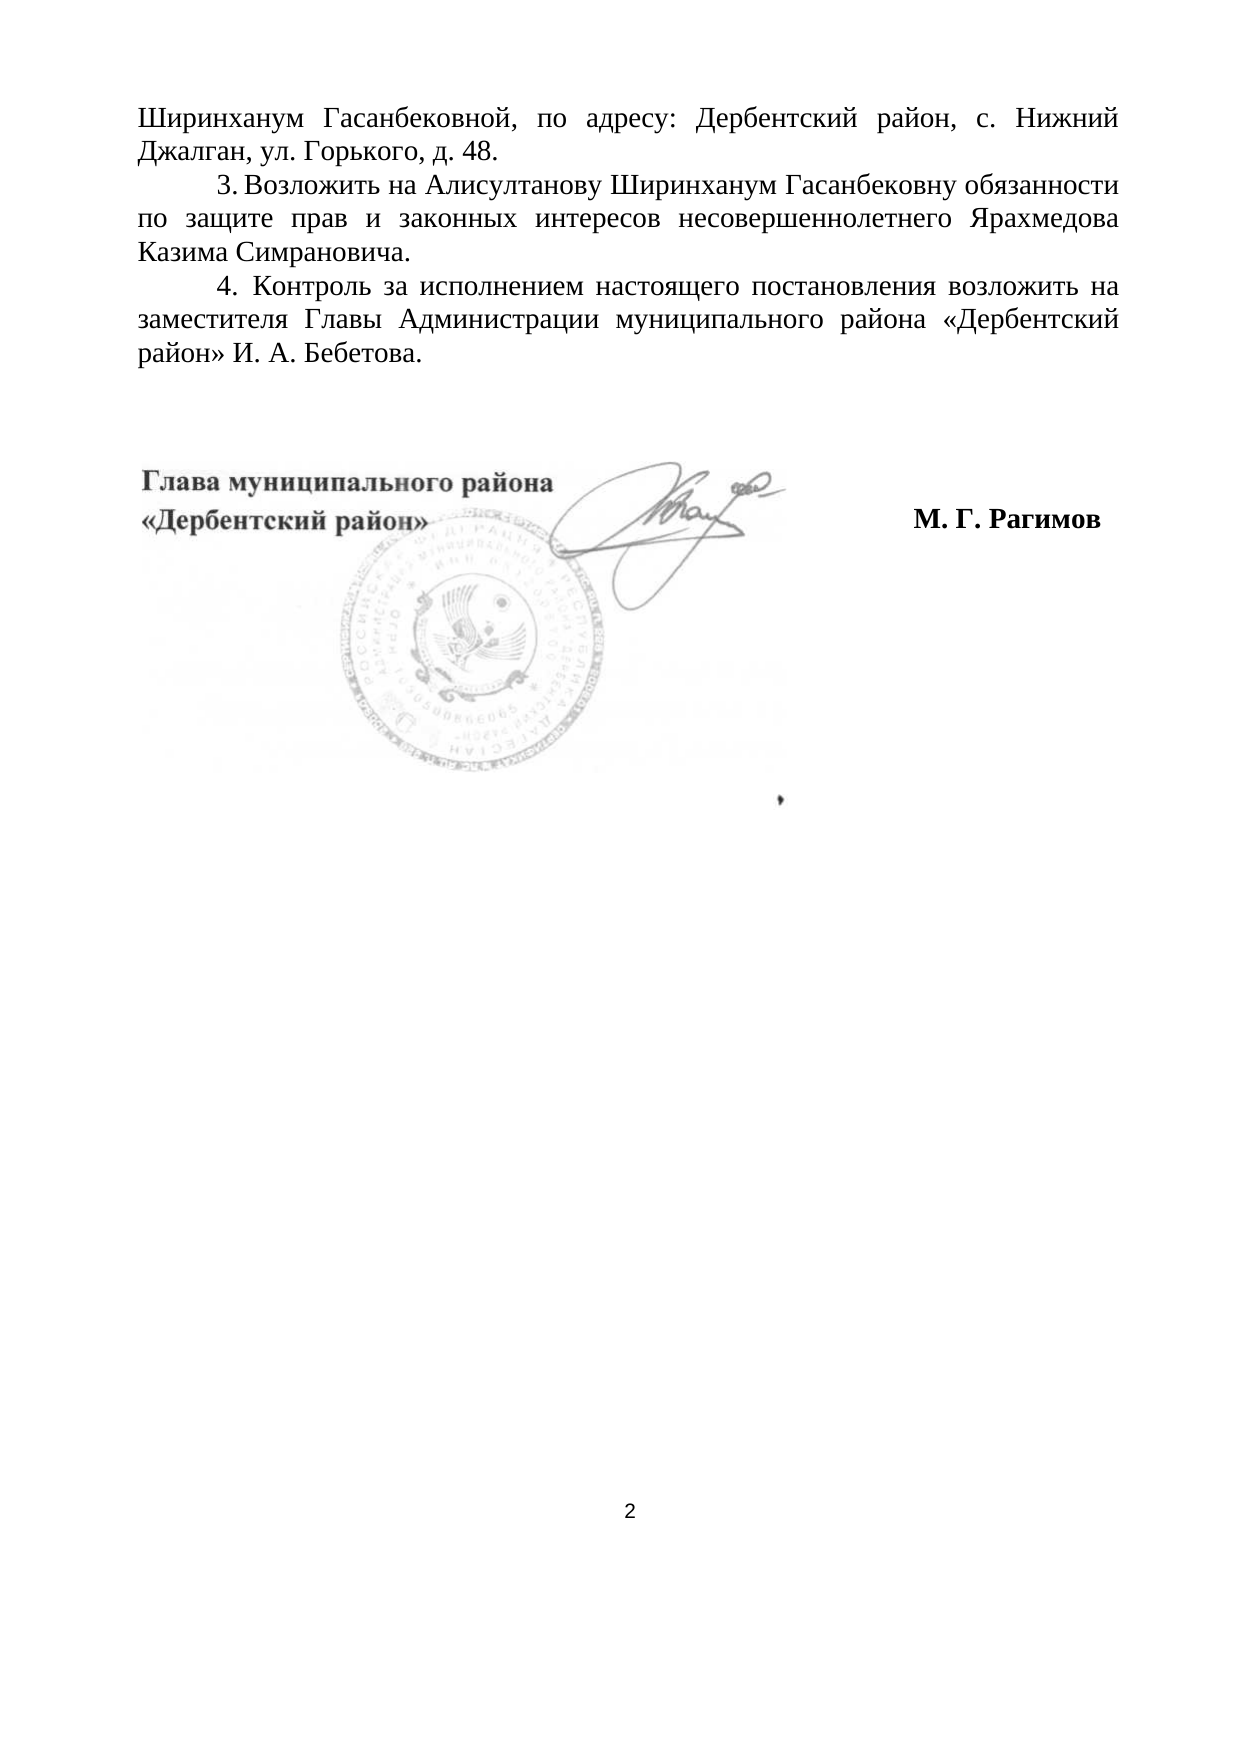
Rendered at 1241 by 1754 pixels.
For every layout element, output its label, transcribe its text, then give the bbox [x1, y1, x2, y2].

picture [141, 461, 787, 773]
text М. Г. Рагимов [913, 501, 1106, 534]
picture [773, 794, 789, 810]
text Ширинханум Гасанбековной, по адресу: Дербентский район, с. Нижний Джалган, ул. Горького, д. 48. [137, 100, 1120, 167]
list Возложить на Алисултанову Ширинханум Гасанбековну обязанности по защите прав и законных интересов несовершеннолетнего Ярахмедова Казима Симрановича. [137, 167, 1120, 268]
list Контроль за исполнением настоящего постановления возложить на заместителя Главы Администрации муниципального района «Дербентский район» И. А. Бебетова. [137, 268, 1120, 368]
